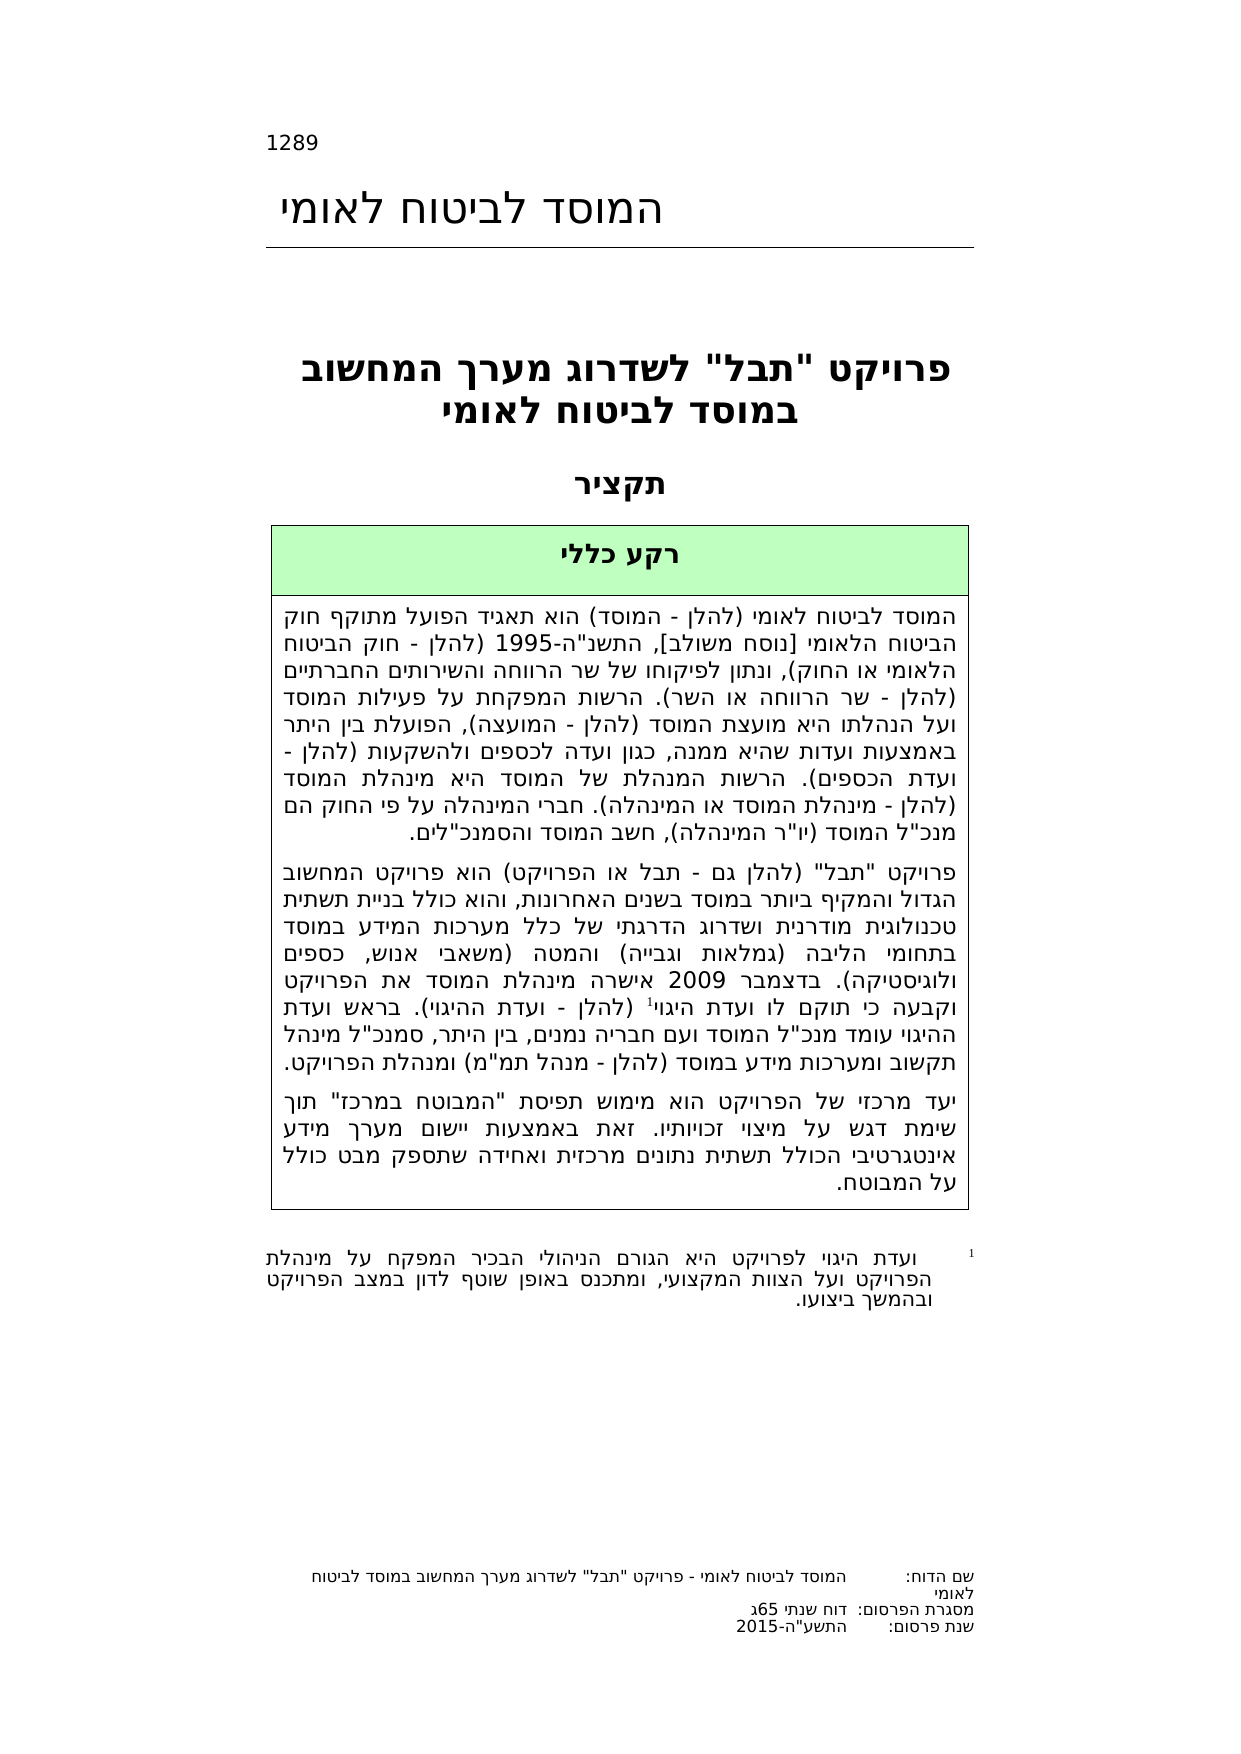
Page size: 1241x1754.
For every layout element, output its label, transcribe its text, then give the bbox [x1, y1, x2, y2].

text פרויקט "תבל" לשדרוג מערך המחשוב במוסד לביטוח לאומי [266, 348, 974, 432]
text המוסד לביטוח לאומי [266, 183, 974, 247]
text תקציר [266, 469, 974, 500]
table_cell המוסד לביטוח לאומי (להלן - המוסד) הוא תאגיד הפועל מתוקף חוק הביטוח הלאומי [נוסח משולב], התשנ"ה-1995 (להלן - חוק הביטוח הלאומי או החוק), ונתון לפיקוחו של שר הרווחה והשירותים החברתיים (להלן - שר הרווחה או השר). הרשות המפקחת על פעילות המוסד ועל הנהלתו היא מועצת המוסד (להלן - המועצה), הפועלת בין היתר באמצעות ועדות שהיא ממנה, כגון ועדה לכספים ולהשקעות (להלן - ועדת הכספים). הרשות המנהלת של המוסד היא מינהלת המוסד (להלן - מינהלת המוסד או המינהלה). חברי המינהלה על פי החוק הם מנכ"ל המוסד (יו"ר המינהלה), חשב המוסד והסמנכ"לים. פרויקט "תבל" (להלן גם - תבל או הפרויקט) הוא פרויקט המחשוב הגדול והמקיף ביותר במוסד בשנים האחרונות, והוא כולל בניית תשתית טכנולוגית מודרנית ושדרוג הדרגתי של כלל מערכות המידע במוסד בתחומי הליבה (גמלאות וגבייה) והמטה (משאבי אנוש, כספים ולוגיסטיקה). בדצמבר 2009 אישרה מינהלת המוסד את הפרויקט וקבעה כי תוקם לו ועדת היגוי (להלן - ועדת ההיגוי). בראש ועדת ההיגוי עומד מנכ"ל המוסד ועם חבריה נמנים, בין היתר, סמנכ"ל מינהל תקשוב ומערכות מידע במוסד (להלן - מנהל תמ"מ) ומנהלת הפרויקט. יעד מרכזי של הפרויקט הוא מימוש תפיסת "המבוטח במרכז" תוך שימת דגש על מיצוי זכויותיו. זאת באמצעות יישום מערך מידע אינטגרטיבי הכולל תשתית נתונים מרכזית ואחידה שתספק מבט כולל על המבוטח. [272, 596, 968, 1209]
table_header רקע כללי [272, 526, 968, 595]
